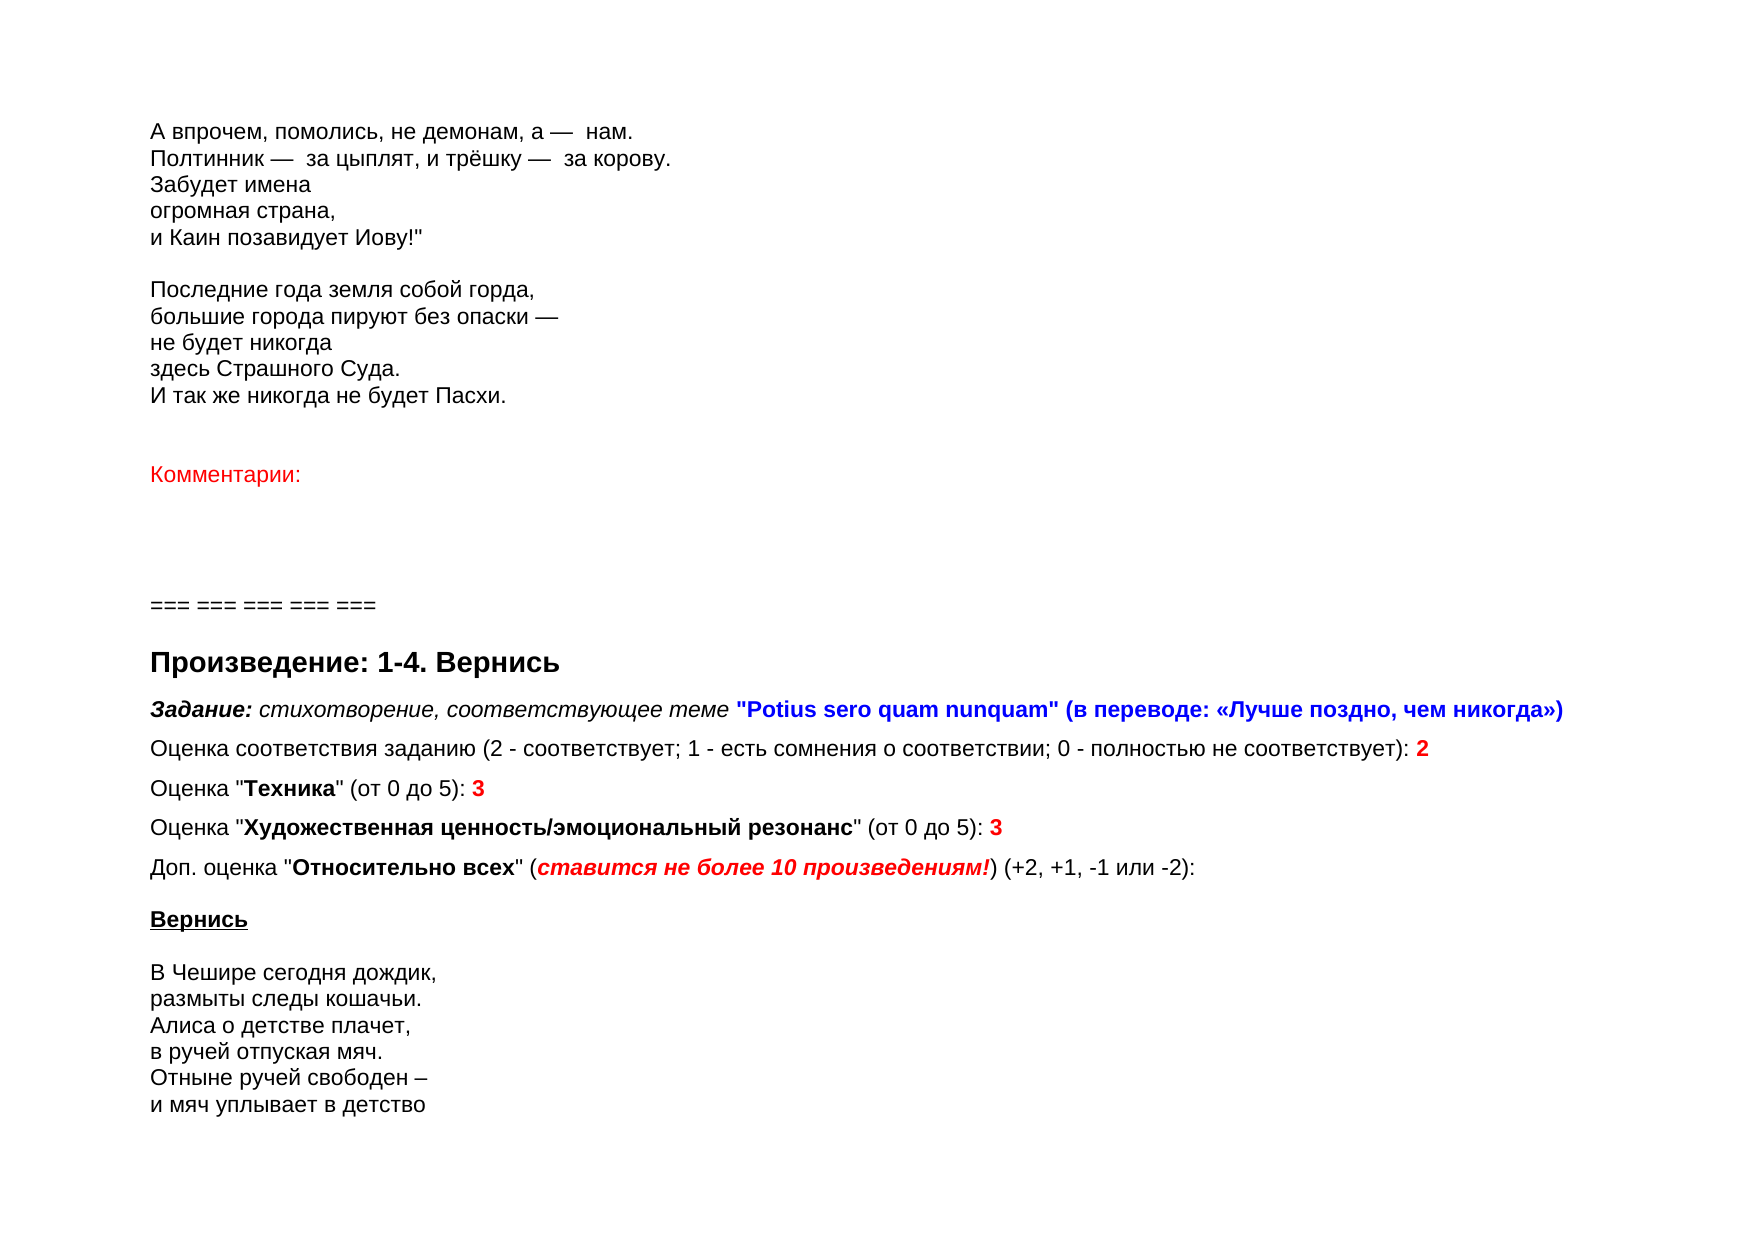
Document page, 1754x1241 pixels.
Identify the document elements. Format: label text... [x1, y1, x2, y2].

text размыты следы кошачьи. [150, 985, 1604, 1012]
text Оценка "Техника" (от 0 до 5): 3 [150, 774, 1604, 801]
text Забудет имена [150, 171, 1604, 197]
text Вернись [150, 906, 1604, 932]
text в ручей отпуская мяч. [150, 1038, 1604, 1064]
text А впрочем, помолись, не демонам, а — нам. [150, 118, 1604, 144]
text Оценка соответствия заданию (2 - соответствует; 1 - есть сомнения о соответствии; 0 - полностью не соответствует): 2 [150, 735, 1604, 761]
text В Чешире сегодня дождик, [150, 959, 1604, 985]
text И так же никогда не будет Пасхи. [150, 382, 1604, 408]
text огромная страна, [150, 197, 1604, 223]
text здесь Страшного Суда. [150, 355, 1604, 382]
text не будет никогда [150, 329, 1604, 355]
text и Каин позавидует Иову!" [150, 223, 1604, 250]
text Произведение: 1-4. Вернись [150, 645, 1604, 679]
text Комментарии: [150, 461, 1604, 487]
text Алиса о детстве плачет, [150, 1012, 1604, 1038]
text === === === === === [150, 592, 1604, 619]
text Последние года земля собой горда, [150, 276, 1604, 303]
text Оценка "Художественная ценность/эмоциональный резонанс" (от 0 до 5): 3 [150, 814, 1604, 840]
text Отныне ручей свободен – [150, 1064, 1604, 1091]
text Задание: стихотворение, соответствующее теме "Potius sero quam nunquam" (в переводе: «Лучше поздно, чем никогда») [150, 696, 1604, 722]
text и мяч уплывает в детство [150, 1091, 1604, 1117]
text Доп. оценка "Относительно всех" (ставится не более 10 произведениям!) (+2, +1, -1 или -2): [150, 853, 1604, 880]
text Полтинник — за цыплят, и трёшку — за корову. [150, 144, 1604, 171]
text большие города пируют без опаски — [150, 303, 1604, 329]
